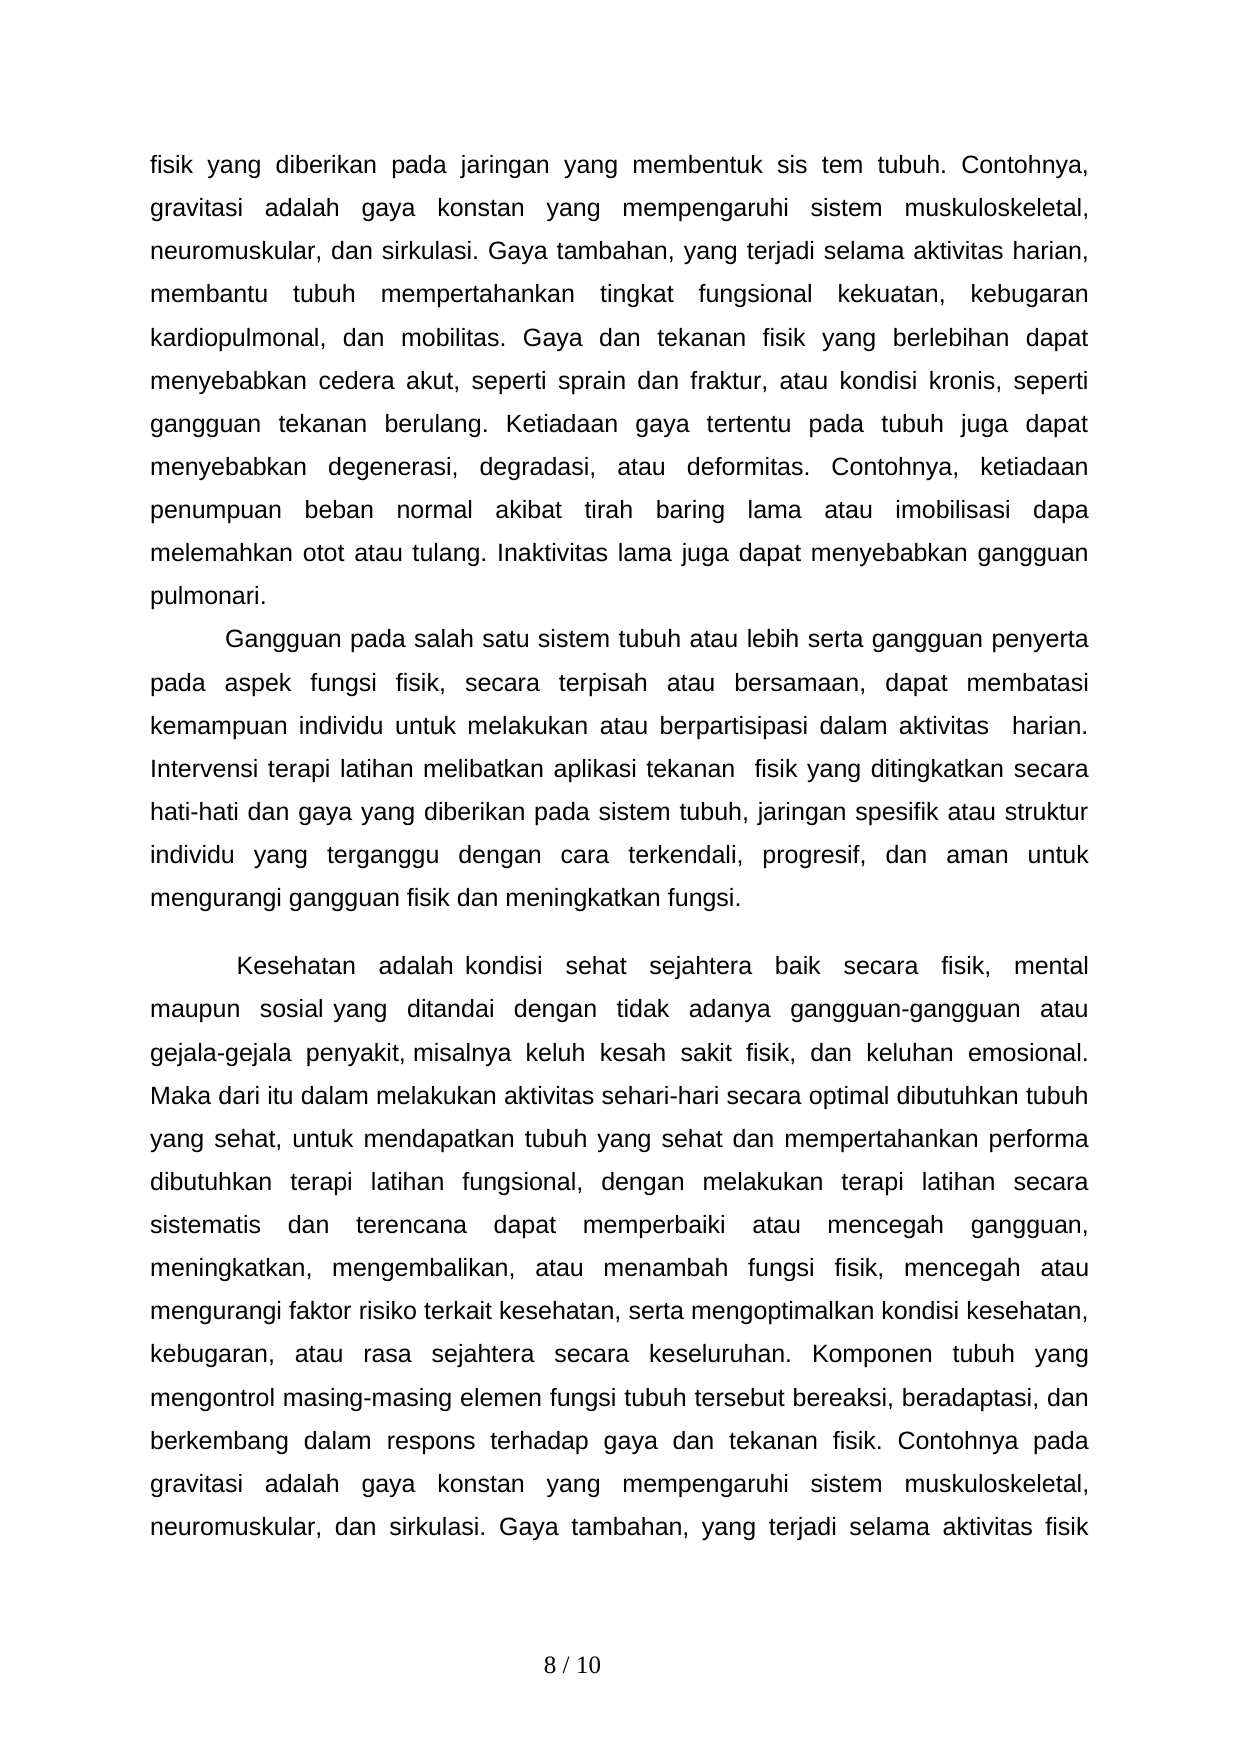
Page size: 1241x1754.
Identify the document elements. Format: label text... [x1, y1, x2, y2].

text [150, 150, 1090, 610]
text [150, 951, 1090, 1541]
text Gangguan pada salah satu sistem tubuh atau lebih serta gangguan penyerta pada aspek fungsi fisik, secara terpisah atau bersamaan, dapat membatasi kemampuan individu untuk melakukan atau berpartisipasi dalam aktivitas harian. Intervensi terapi latihan melibatkan aplikasi tekanan fisik yang ditingkatkan secara hati-hati dan gaya yang diberikan pada sistem tubuh, jaringan spesifik atau struktur individu yang terganggu dengan cara terkendali, progresif, dan aman untuk mengurangi gangguan fisik dan meningkatkan fungsi. [150, 624, 1090, 912]
